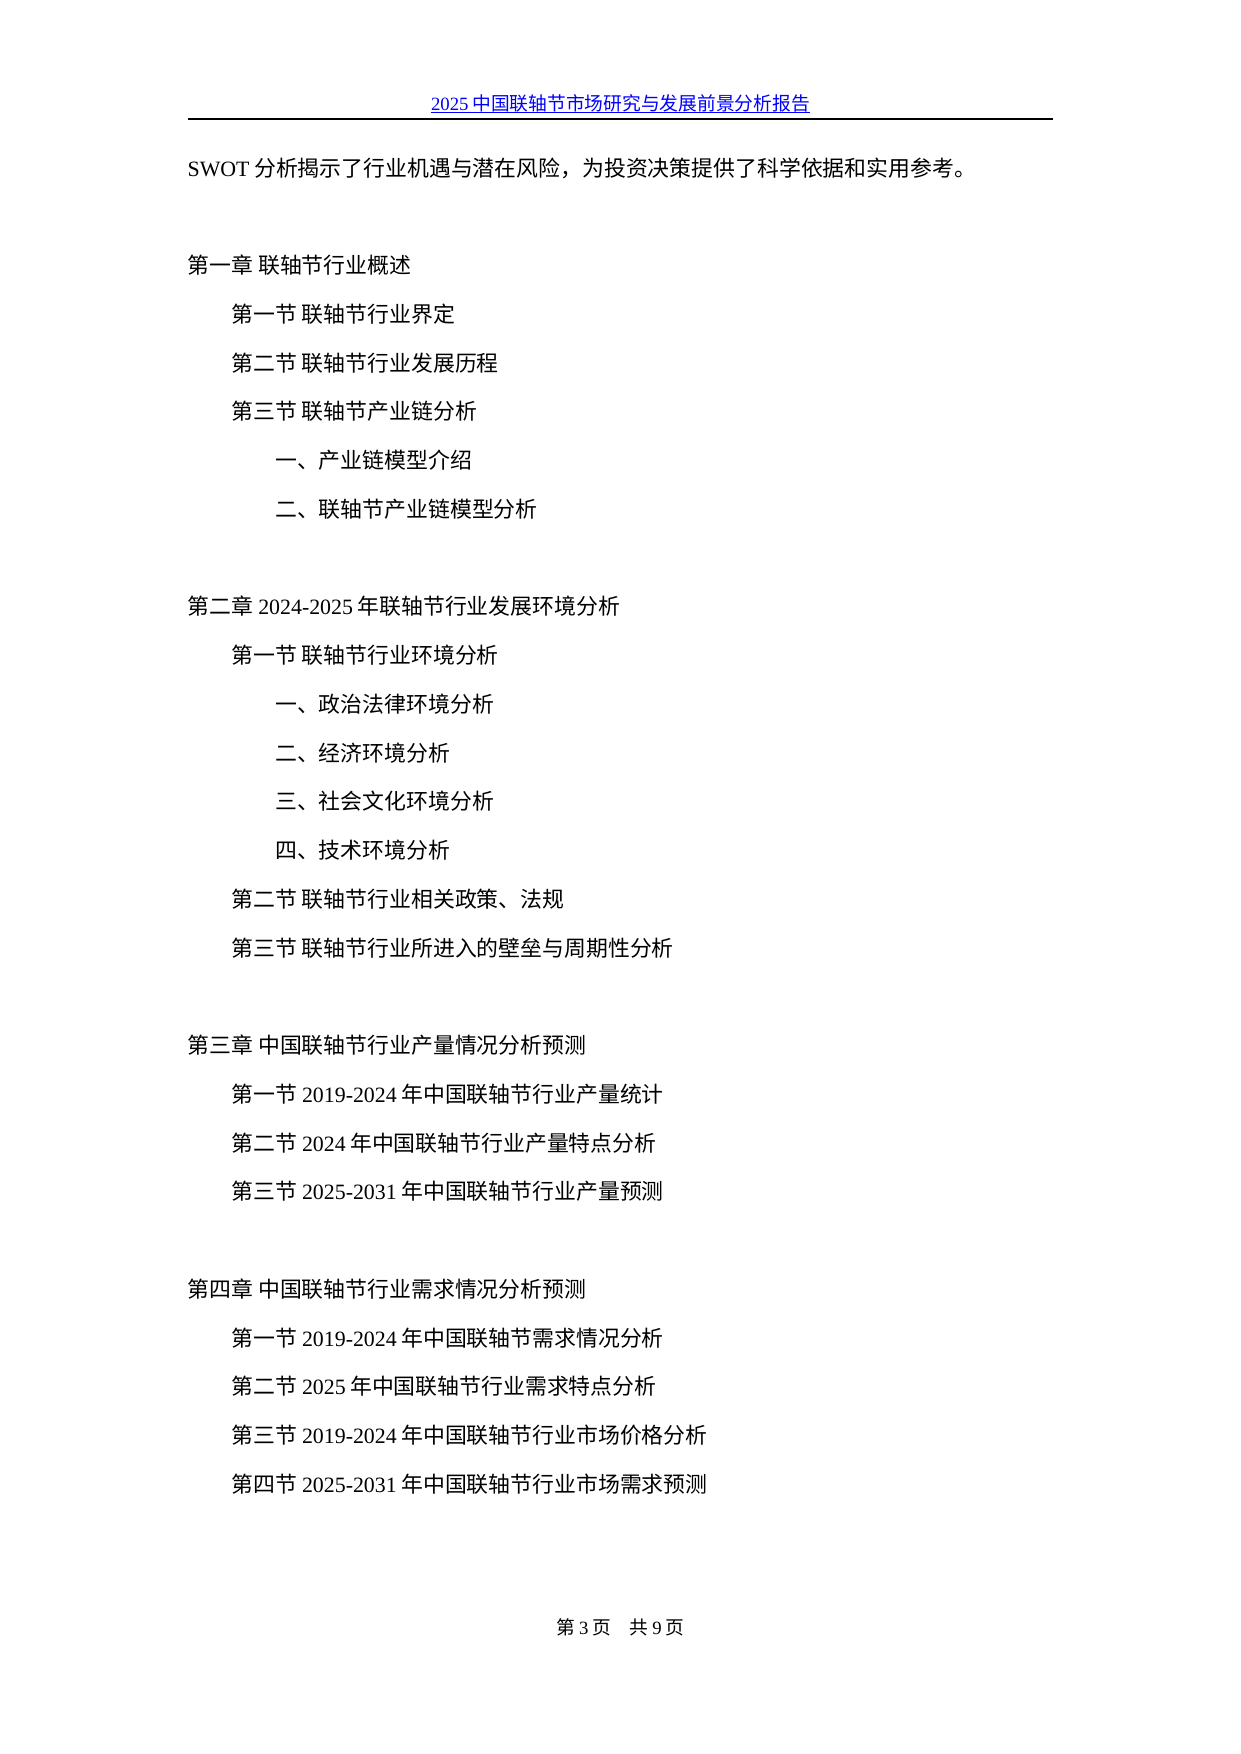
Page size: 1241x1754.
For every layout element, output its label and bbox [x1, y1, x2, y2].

text [187, 150, 1053, 1499]
